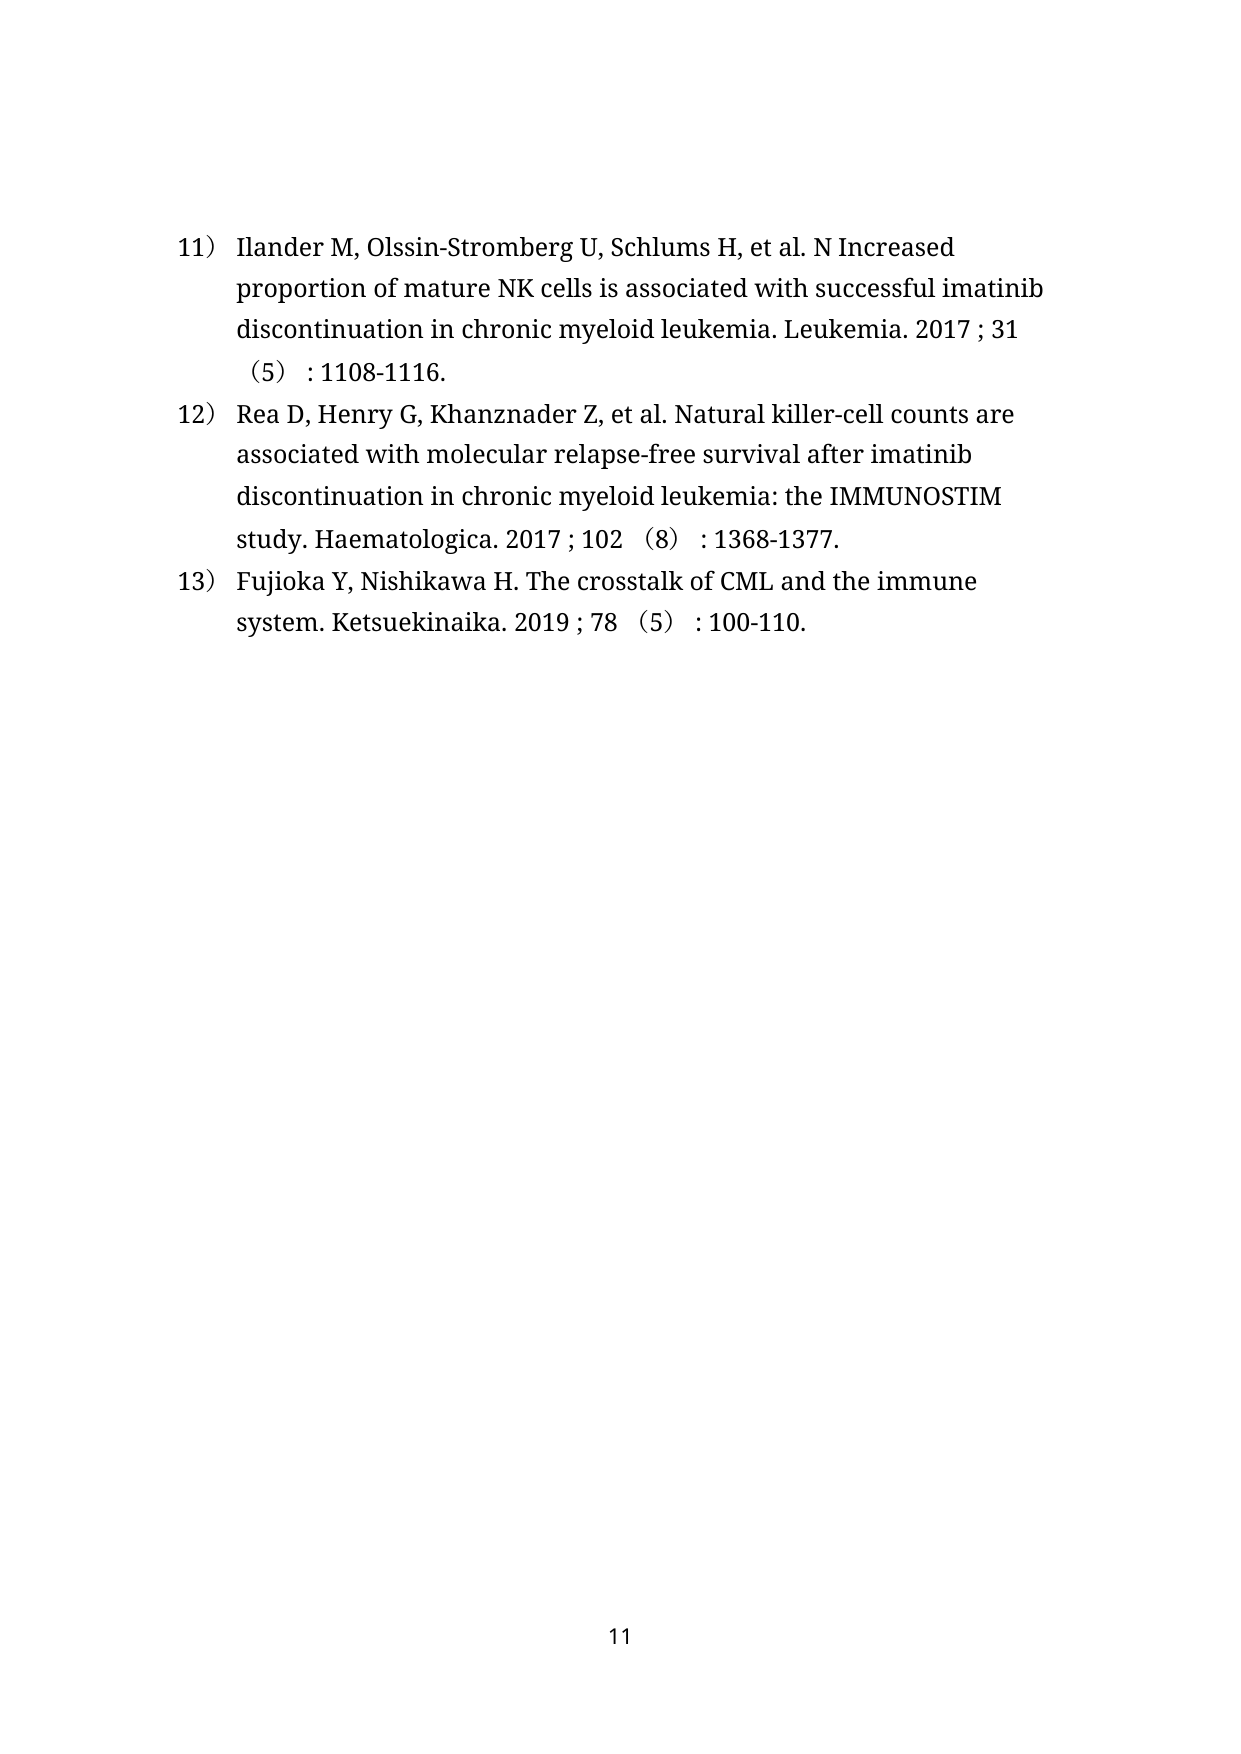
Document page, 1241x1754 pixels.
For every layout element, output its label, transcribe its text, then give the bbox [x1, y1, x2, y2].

list Ilander M, Olssin-Stromberg U, Schlums H, et al. N Increased proportion of mature NK cells is associated with successful imatinib discontinuation in chronic myeloid leukemia. Leukemia. 2017 ; 31 （5） : 1108-1116. [177, 225, 1063, 392]
list Rea D, Henry G, Khanznader Z, et al. Natural killer-cell counts are associated with molecular relapse-free survival after imatinib discontinuation in chronic myeloid leukemia: the IMMUNOSTIM study. Haematologica. 2017 ; 102 （8） : 1368-1377. [177, 392, 1063, 558]
list Fujioka Y, Nishikawa H. The crosstalk of CML and the immune system. Ketsuekinaika. 2019 ; 78 （5） : 100-110. [177, 558, 1063, 642]
